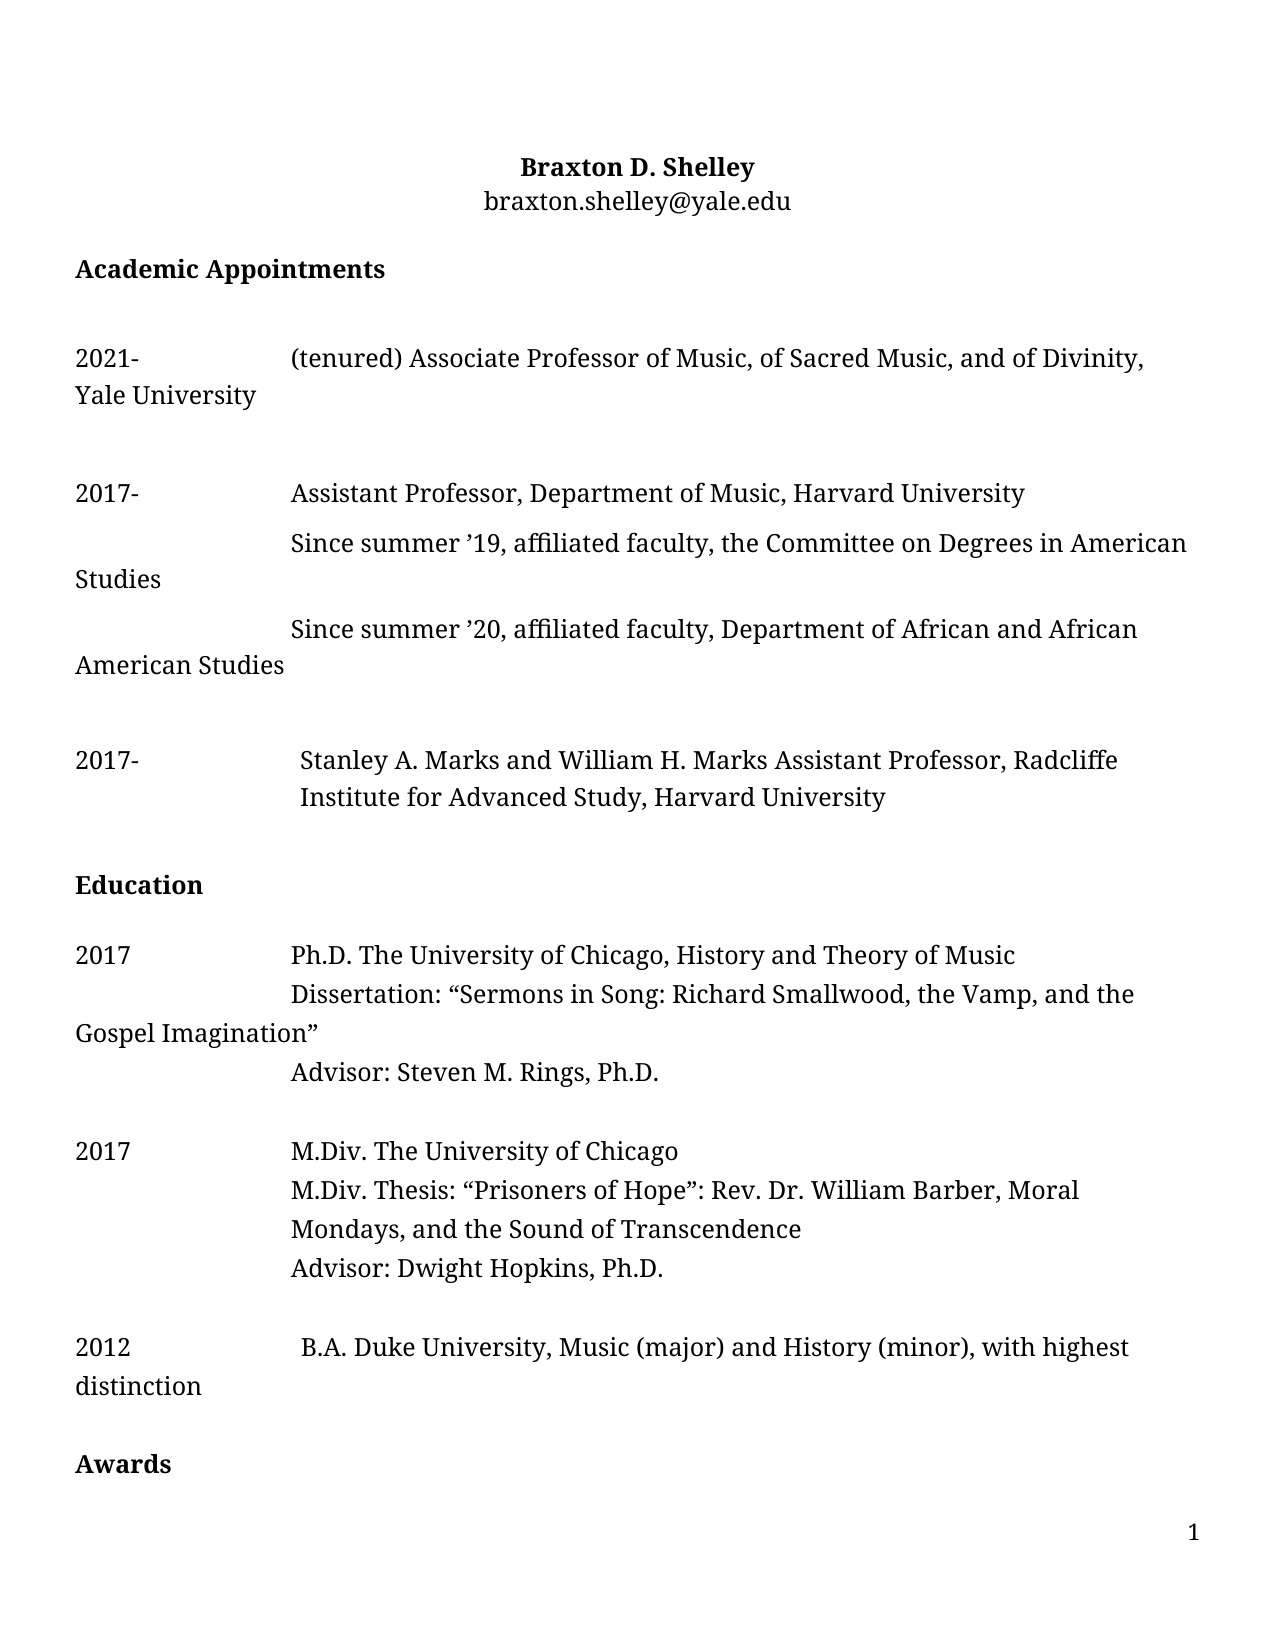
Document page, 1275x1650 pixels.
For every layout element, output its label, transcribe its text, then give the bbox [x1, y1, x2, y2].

subtitle Academic Appointments [75, 252, 1200, 286]
text Since summer ’20, affiliated faculty, Department of African and African American Studies [75, 611, 1200, 682]
text 2017 Ph.D. The University of Chicago, History and Theory of Music [75, 938, 1132, 972]
text M.Div. Thesis: “Prisoners of Hope”: Rev. Dr. William Barber, Moral Mondays, and the Sound of Transcendence [291, 1173, 1200, 1246]
text Advisor: Steven M. Rings, Ph.D. [75, 1055, 1200, 1089]
subtitle Education [75, 868, 1200, 902]
text 2017- Assistant Professor, Department of Music, Harvard University [75, 476, 1200, 510]
text Awards [75, 1447, 1200, 1481]
text 2021- (tenured) Associate Professor of Music, of Sacred Music, and of Divinity, Yale University [75, 341, 1200, 411]
text Advisor: Dwight Hopkins, Ph.D. [75, 1251, 1200, 1285]
text Since summer ’19, affiliated faculty, the Committee on Degrees in American Studies [75, 525, 1200, 596]
text 2017- Stanley A. Marks and William H. Marks Assistant Professor, Radcliffe Institute for Advanced Study, Harvard University [75, 743, 1200, 813]
text 2012 B.A. Duke University, Music (major) and History (minor), with highest distinction [75, 1329, 1200, 1402]
text braxton.shelley@yale.edu [75, 184, 1200, 218]
text Braxton D. Shelley [75, 150, 1200, 184]
text 2017 M.Div. The University of Chicago [75, 1133, 1200, 1167]
text Dissertation: “Sermons in Song: Richard Smallwood, the Vamp, and the Gospel Imagination” [75, 977, 1200, 1050]
